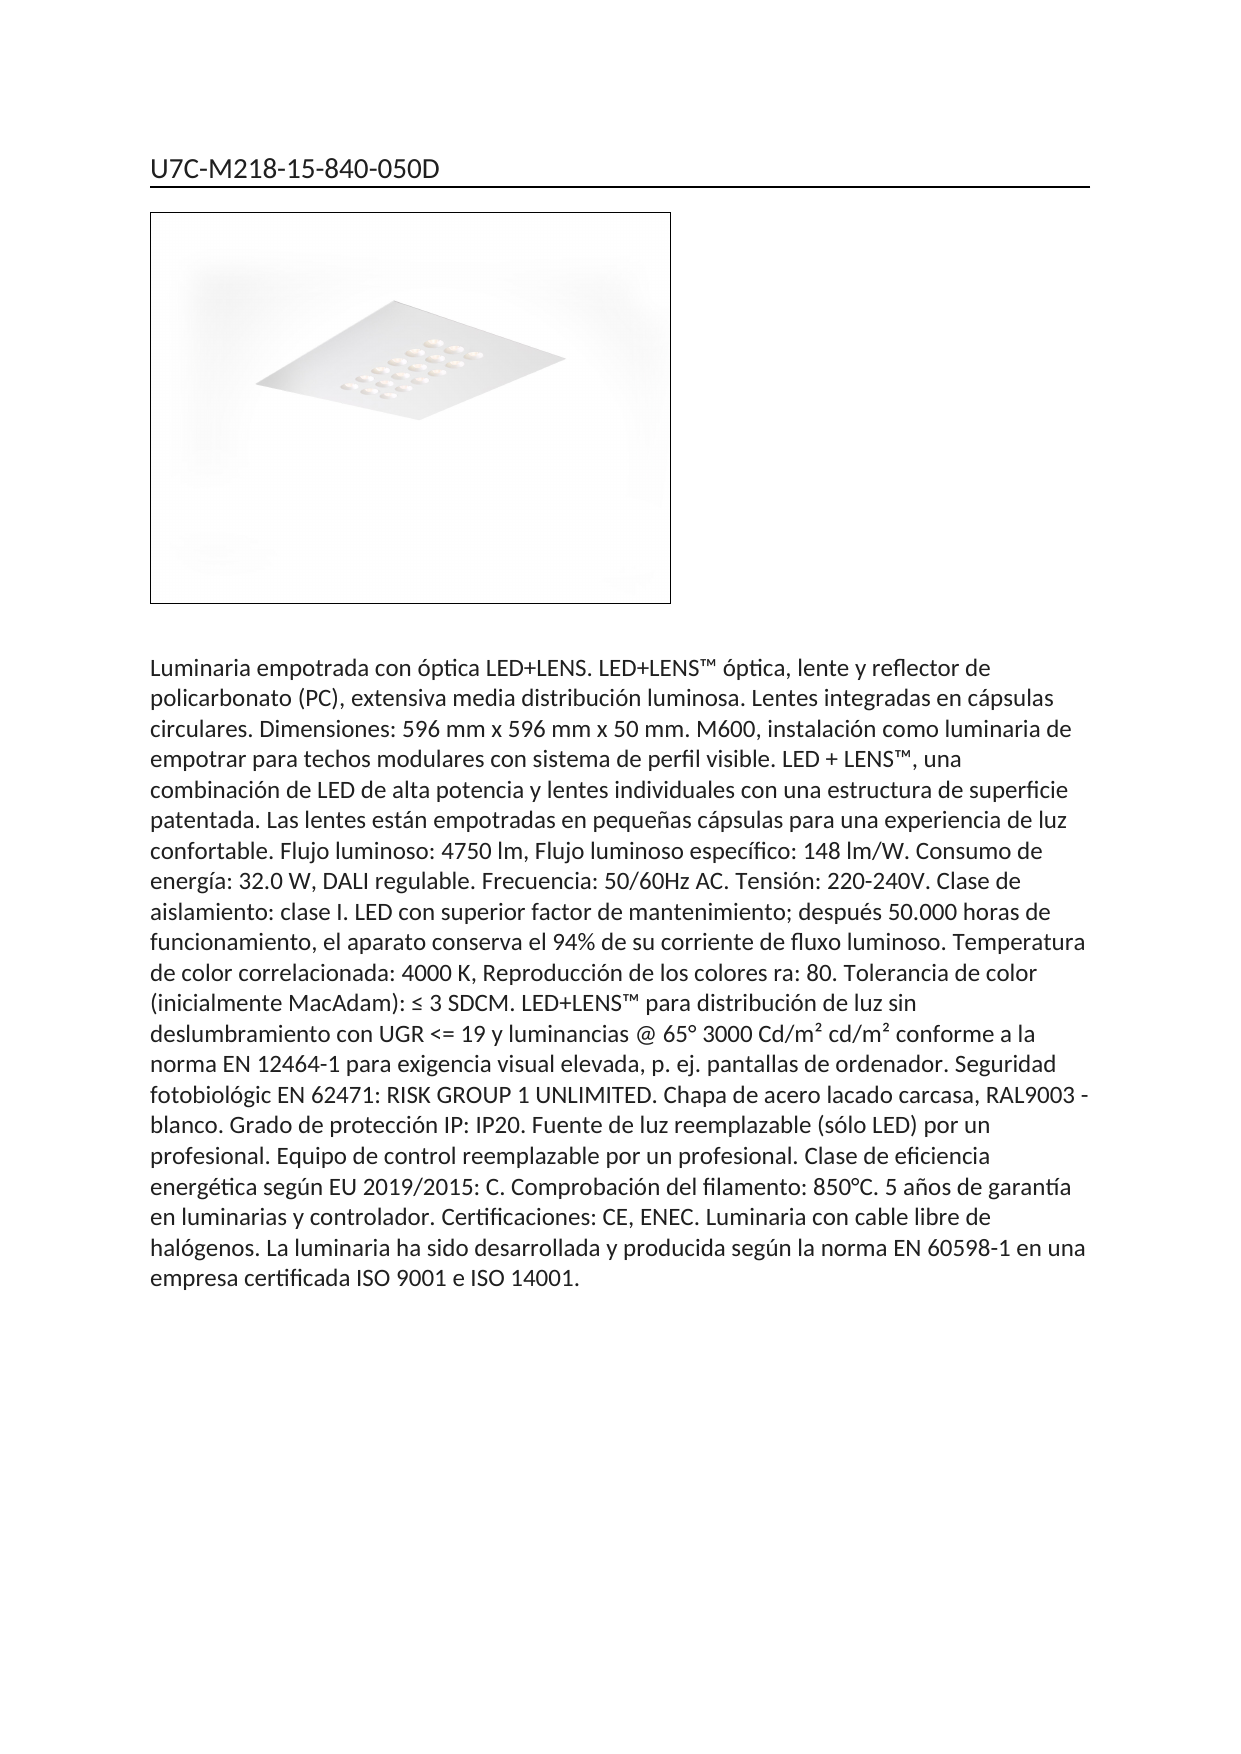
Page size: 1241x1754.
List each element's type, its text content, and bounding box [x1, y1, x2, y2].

picture [151, 213, 670, 603]
text Luminaria empotrada con óptica LED+LENS. LED+LENS™ óptica, lente y reflector de policarbonato (PC), extensiva media distribución luminosa. Lentes integradas en cápsulas circulares. Dimensiones: 596 mm x 596 mm x 50 mm. M600, instalación como luminaria de empotrar para techos modulares con sistema de perfil visible. LED + LENS™, una combinación de LED de alta potencia y lentes individuales con una estructura de superficie patentada. Las lentes están empotradas en pequeñas cápsulas para una experiencia de luz confortable. Flujo luminoso: 4750 lm, Flujo luminoso específico: 148 lm/W. Consumo de energía: 32.0 W, DALI regulable. Frecuencia: 50/60Hz AC. Tensión: 220-240V. Clase de aislamiento: clase I. LED con superior factor de mantenimiento; después 50.000 horas de funcionamiento, el aparato conserva el 94% de su corriente de fluxo luminoso. Temperatura de color correlacionada: 4000 K, Reproducción de los colores ra: 80. Tolerancia de color (inicialmente MacAdam): ≤ 3 SDCM. LED+LENS™ para distribución de luz sin deslumbramiento con UGR <= 19 y luminancias @ 65° 3000 Cd/m² cd/m² conforme a la norma EN 12464-1 para exigencia visual elevada, p. ej. pantallas de ordenador. Seguridad fotobiológic EN 62471: RISK GROUP 1 UNLIMITED. Chapa de acero lacado carcasa, RAL9003 - blanco. Grado de protección IP: IP20. Fuente de luz reemplazable (sólo LED) por un profesional. Equipo de control reemplazable por un profesional. Clase de eficiencia energética según EU 2019/2015: C. Comprobación del filamento: 850°C. 5 años de garantía en luminarias y controlador. Certificaciones: CE, ENEC. Luminaria con cable libre de halógenos. La luminaria ha sido desarrollada y producida según la norma EN 60598-1 en una empresa certificada ISO 9001 e ISO 14001. [150, 652, 1090, 1293]
text U7C-M218-15-840-050D [150, 150, 1090, 186]
